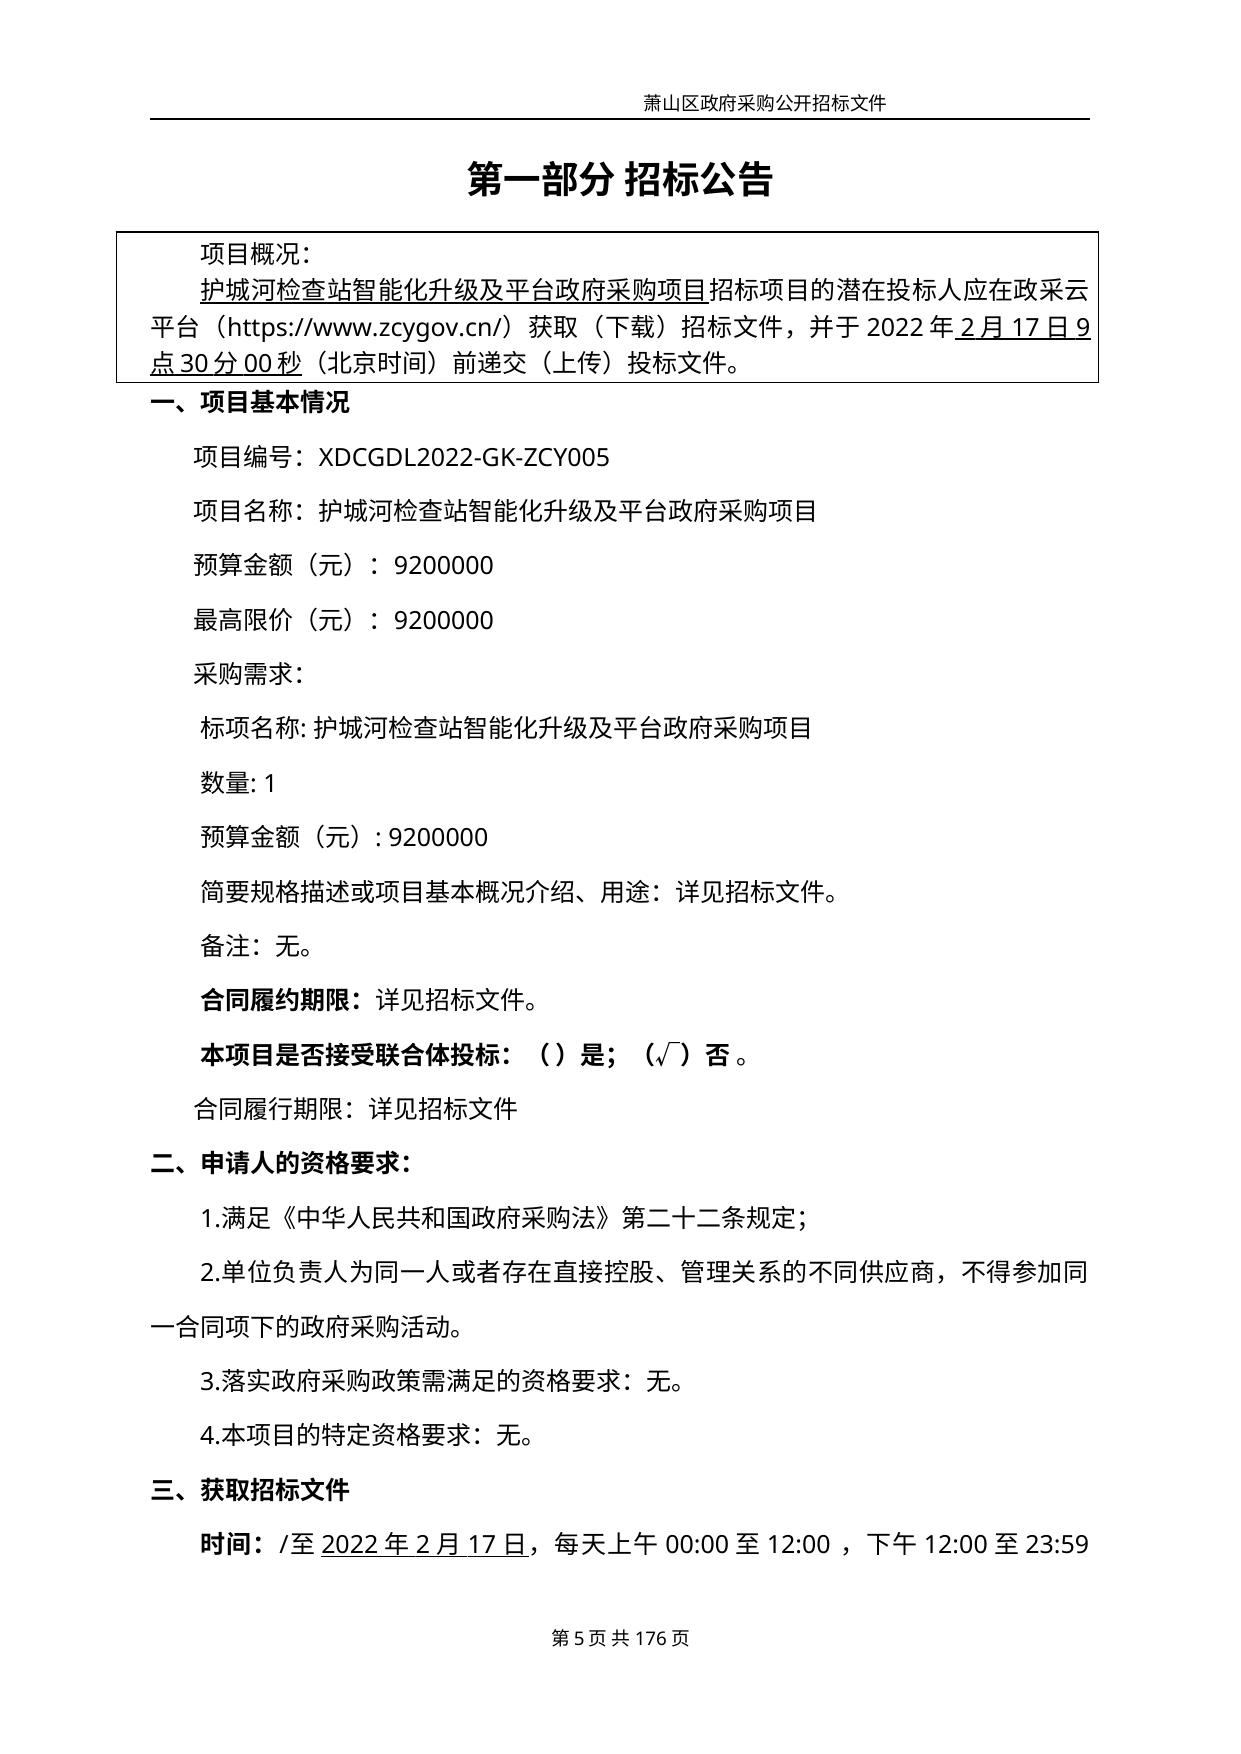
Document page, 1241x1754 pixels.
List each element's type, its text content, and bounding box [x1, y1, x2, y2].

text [150, 1524, 1090, 1561]
text 4.本项目的特定资格要求：无。 [150, 1416, 1090, 1452]
text 标项名称: 护城河检查站智能化升级及平台政府采购项目 [150, 709, 1090, 745]
text 项目概况： [117, 233, 1098, 268]
text 备注：无。 [150, 926, 1090, 963]
subtitle 一、项目基本情况 [150, 383, 1090, 419]
text 3.落实政府采购政策需满足的资格要求：无。 [150, 1361, 1090, 1398]
text 数量: 1 [150, 763, 1090, 799]
text 合同履约期限：详见招标文件。 [150, 981, 1090, 1017]
text 预算金额（元）：9200000 [194, 546, 1090, 582]
text 本项目是否接受联合体投标：（ ）是；（√）否 。 [150, 1035, 1090, 1071]
text 采购需求： [194, 654, 1090, 691]
text 项目名称：护城河检查站智能化升级及平台政府采购项目 [194, 491, 1090, 528]
subtitle 三、获取招标文件 [150, 1470, 1090, 1506]
text 2.单位负责人为同一人或者存在直接控股、管理关系的不同供应商，不得参加同一合同项下的政府采购活动。 [150, 1253, 1090, 1343]
text 简要规格描述或项目基本概况介绍、用途：详见招标文件。 [150, 872, 1090, 908]
text 最高限价（元）：9200000 [194, 600, 1090, 636]
text 护城河检查站智能化升级及平台政府采购项目招标项目的潜在投标人应在政采云平台（https://www.zcygov.cn/）获取（下载）招标文件，并于2022年 2月17日9点30分00秒（北京时间）前递交（上传）投标文件。 [117, 268, 1098, 382]
text 1.满足《中华人民共和国政府采购法》第二十二条规定； [150, 1198, 1090, 1234]
text 预算金额（元）: 9200000 [150, 818, 1090, 854]
text 项目编号：XDCGDL2022-GK-ZCY005 [194, 437, 1090, 473]
subtitle 第一部分 招标公告 [150, 150, 1090, 204]
text 合同履行期限：详见招标文件 [194, 1089, 1090, 1126]
subtitle 二、申请人的资格要求： [150, 1144, 1090, 1180]
